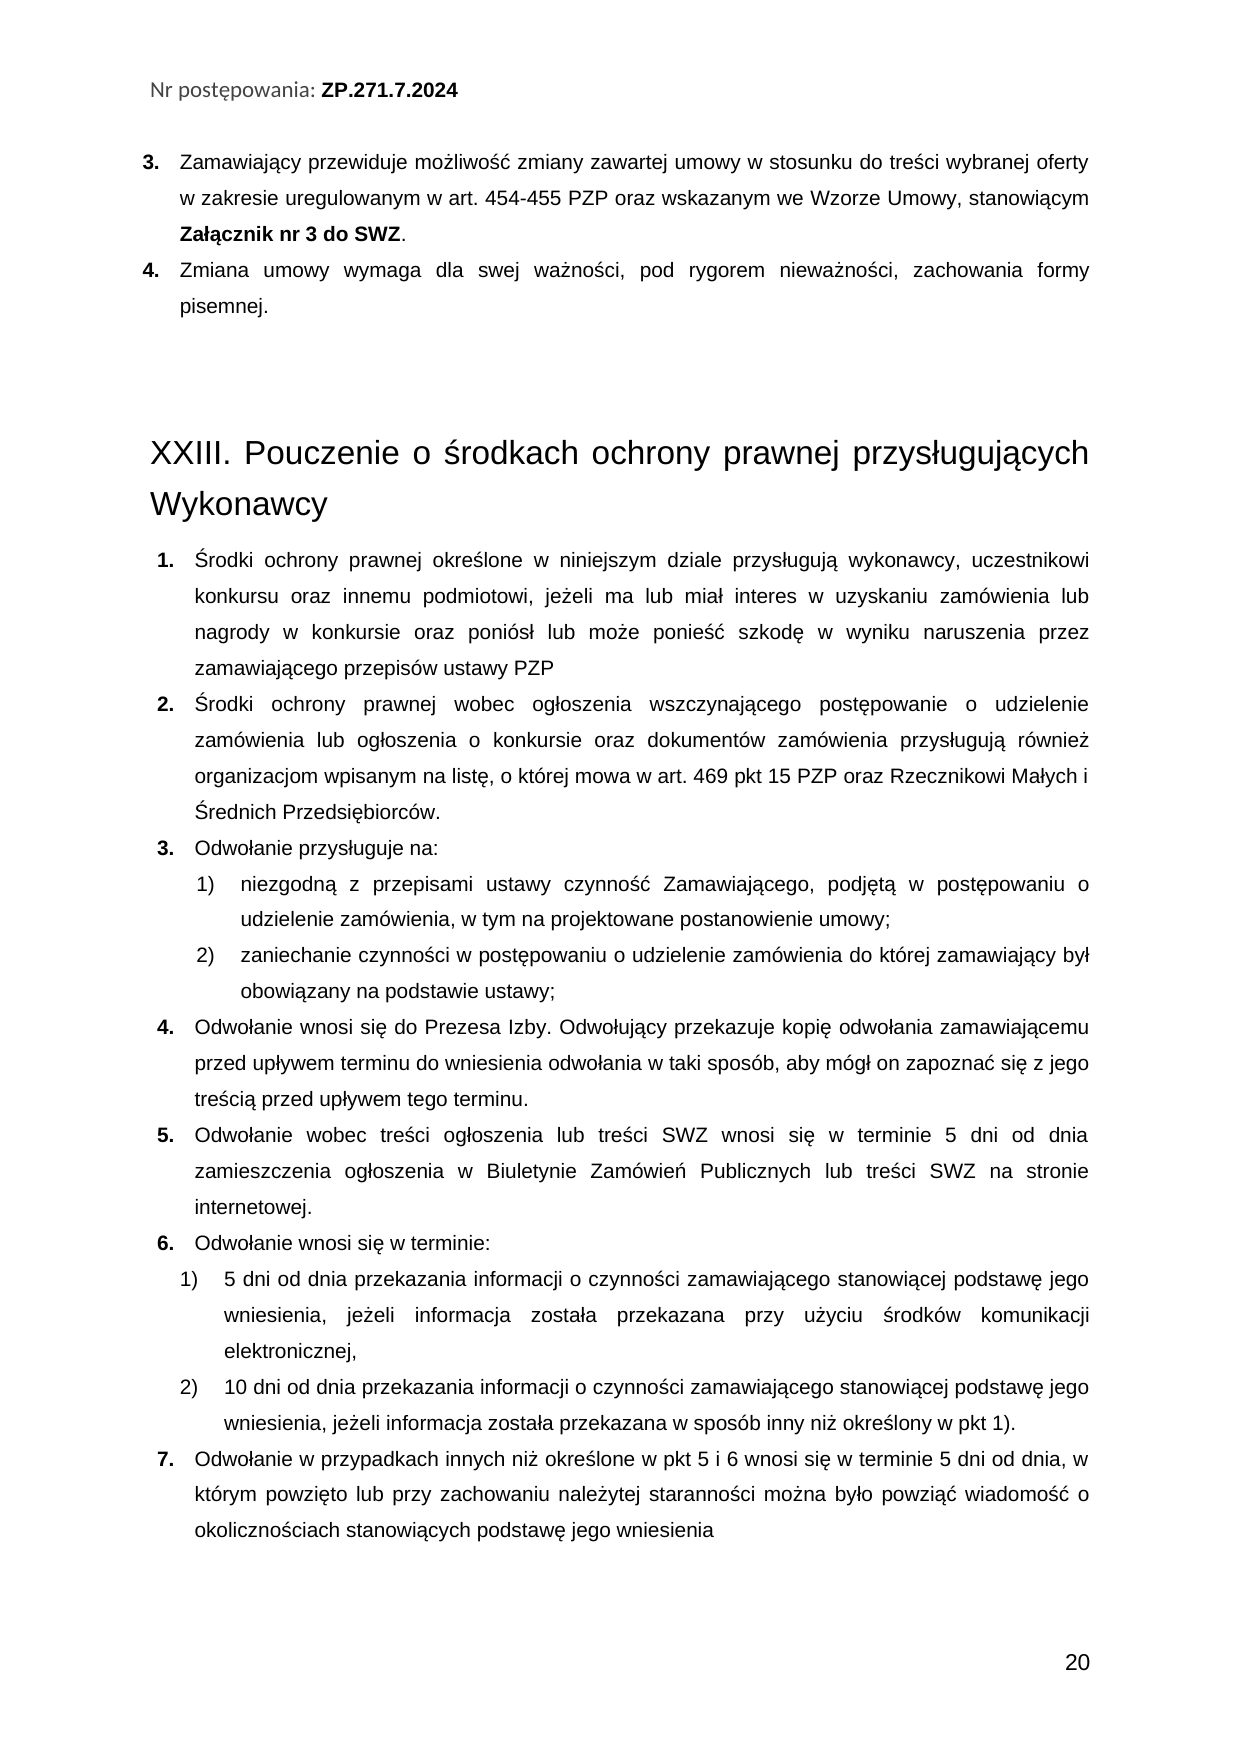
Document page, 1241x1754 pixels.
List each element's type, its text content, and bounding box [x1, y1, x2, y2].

text 1) 5 dni od dnia przekazania informacji o czynności zamawiającego stanowiącej podstawę jego wniesienia, jeżeli informacja została przekazana przy użyciu środków komunikacji elektronicznej, [179, 1267, 1090, 1362]
text 2) zaniechanie czynności w postępowaniu o udzielenie zamówienia do której zamawiający był obowiązany na podstawie ustawy; [196, 943, 1090, 1003]
list Odwołanie wnosi się do Prezesa Izby. Odwołujący przekazuje kopię odwołania zamawiającemu przed upływem terminu do wniesienia odwołania w taki sposób, aby mógł on zapoznać się z jego treścią przed upływem tego terminu. [157, 1015, 1090, 1111]
list Zamawiający przewiduje możliwość zmiany zawartej umowy w stosunku do treści wybranej oferty w zakresie uregulowanym w art. 454-455 PZP oraz wskazanym we Wzorze Umowy, stanowiącym Załącznik nr 3 do SWZ. [142, 150, 1090, 246]
list Odwołanie przysługuje na: [157, 835, 1090, 859]
list Środki ochrony prawnej określone w niniejszym dziale przysługują wykonawcy, uczestnikowi konkursu oraz innemu podmiotowi, jeżeli ma lub miał interes w uzyskaniu zamówienia lub nagrody w konkursie oraz poniósł lub może ponieść szkodę w wyniku naruszenia przez zamawiającego przepisów ustawy PZP [157, 548, 1090, 680]
subtitle XXIII. Pouczenie o środkach ochrony prawnej przysługujących Wykonawcy [150, 433, 1090, 523]
text 2) 10 dni od dnia przekazania informacji o czynności zamawiającego stanowiącej podstawę jego wniesienia, jeżeli informacja została przekazana w sposób inny niż określony w pkt 1). [179, 1374, 1090, 1434]
list Odwołanie w przypadkach innych niż określone w pkt 5 i 6 wnosi się w terminie 5 dni od dnia, w którym powzięto lub przy zachowaniu należytej staranności można było powziąć wiadomość o okolicznościach stanowiących podstawę jego wniesienia [157, 1446, 1090, 1542]
list Odwołanie wnosi się w terminie: [157, 1231, 1090, 1255]
text 1) niezgodną z przepisami ustawy czynność Zamawiającego, podjętą w postępowaniu o udzielenie zamówienia, w tym na projektowane postanowienie umowy; [196, 871, 1090, 931]
list Zmiana umowy wymaga dla swej ważności, pod rygorem nieważności, zachowania formy pisemnej. [142, 258, 1090, 318]
list Środki ochrony prawnej wobec ogłoszenia wszczynającego postępowanie o udzielenie zamówienia lub ogłoszenia o konkursie oraz dokumentów zamówienia przysługują również organizacjom wpisanym na listę, o której mowa w art. 469 pkt 15 PZP oraz Rzecznikowi Małych i Średnich Przedsiębiorców. [157, 692, 1090, 823]
list Odwołanie wobec treści ogłoszenia lub treści SWZ wnosi się w terminie 5 dni od dnia zamieszczenia ogłoszenia w Biuletynie Zamówień Publicznych lub treści SWZ na stronie internetowej. [157, 1123, 1090, 1219]
